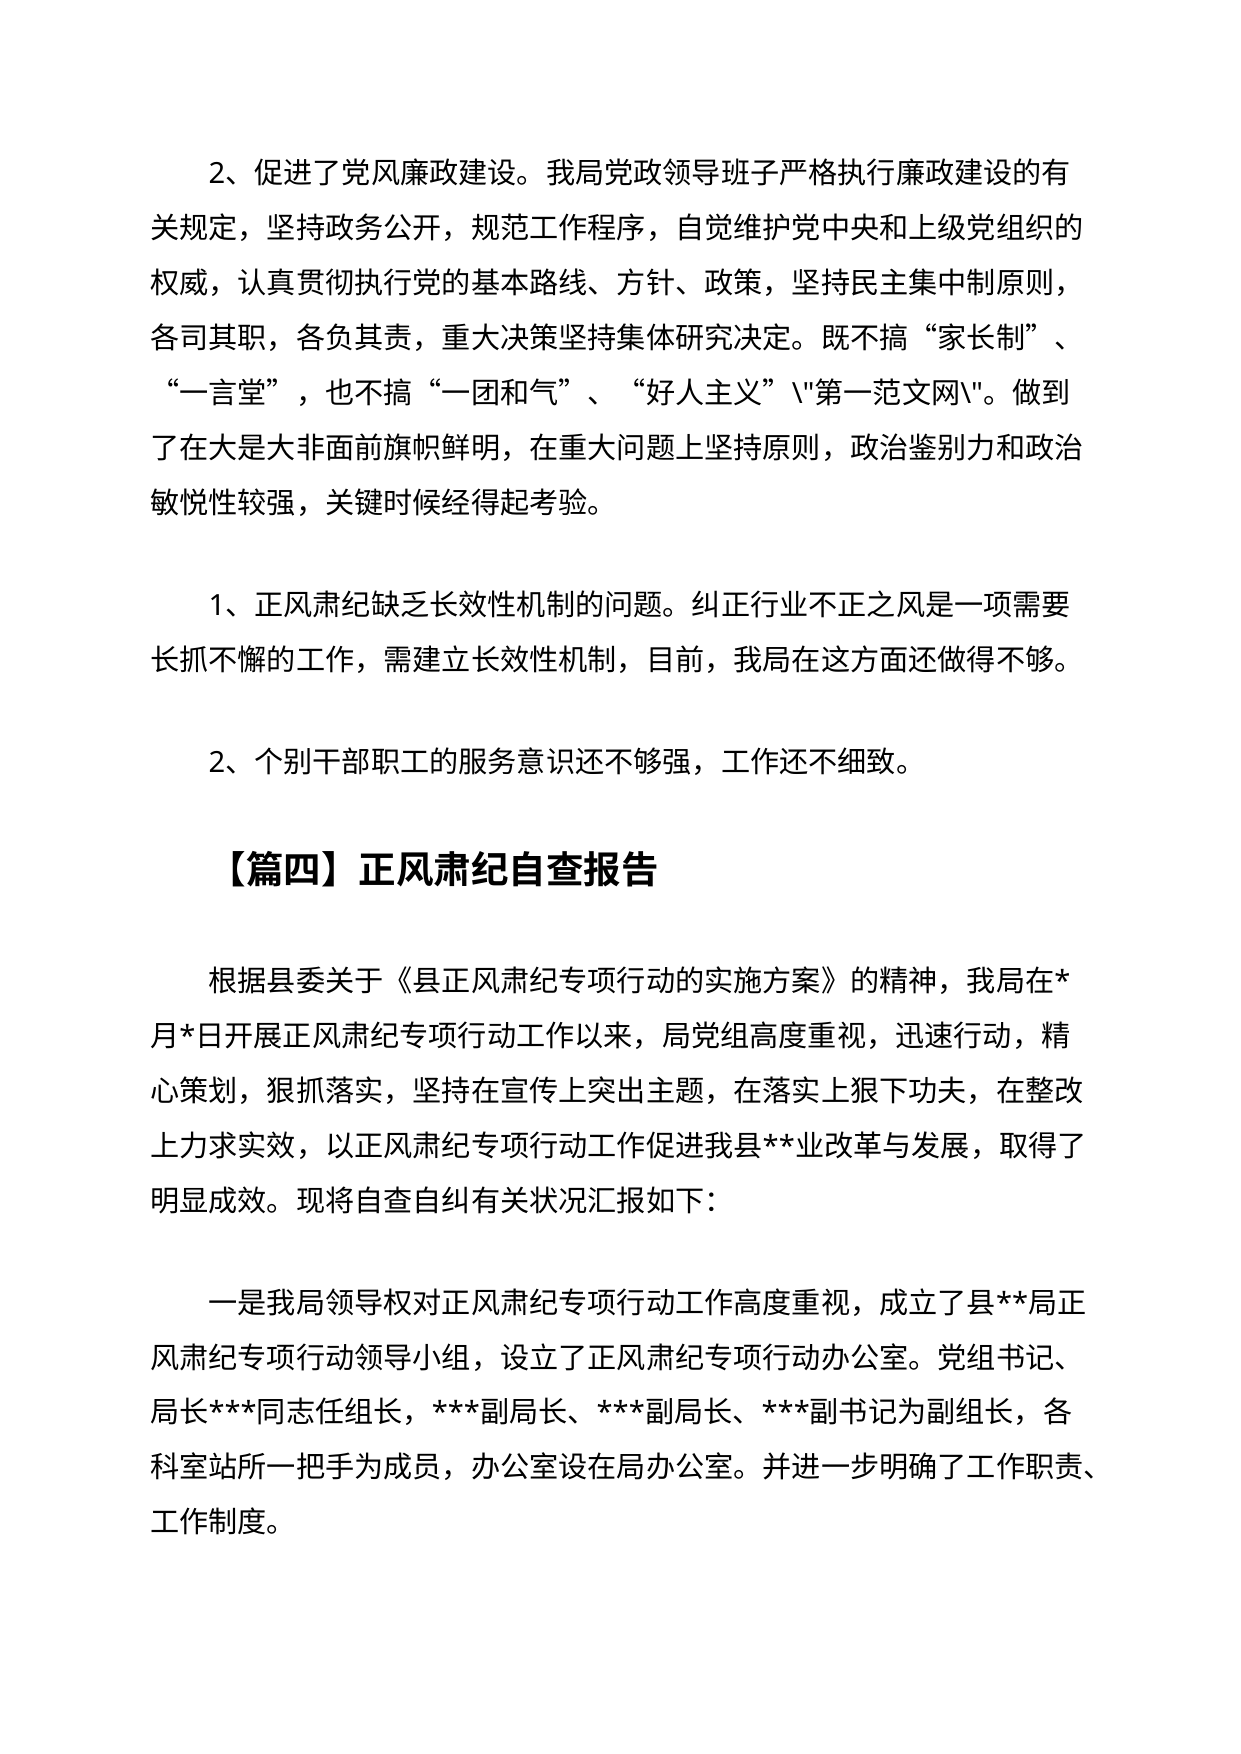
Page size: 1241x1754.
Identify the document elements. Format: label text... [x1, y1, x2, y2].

text 2、促进了党风廉政建设。我局党政领导班子严格执行廉政建设的有关规定，坚持政务公开，规范工作程序，自觉维护党中央和上级党组织的权威，认真贯彻执行党的基本路线、方针、政策，坚持民主集中制原则，各司其职，各负其责，重大决策坚持集体研究决定。既不搞“家长制”、“一言堂”，也不搞“一团和气”、“好人主义”\"第一范文网\"。做到了在大是大非面前旗帜鲜明，在重大问题上坚持原则，政治鉴别力和政治敏悦性较强，关键时候经得起考验。 [150, 150, 1090, 522]
text 一是我局领导权对正风肃纪专项行动工作高度重视，成立了县**局正风肃纪专项行动领导小组，设立了正风肃纪专项行动办公室。党组书记、局长***同志任组长，***副局长、***副局长、***副书记为副组长，各科室站所一把手为成员，办公室设在局办公室。并进一步明确了工作职责、工作制度。 [150, 1279, 1090, 1541]
text 1、正风肃纪缺乏长效性机制的问题。纠正行业不正之风是一项需要长抓不懈的工作，需建立长效性机制，目前，我局在这方面还做得不够。 [150, 581, 1090, 679]
text 2、个别干部职工的服务意识还不够强，工作还不细致。 [150, 738, 1090, 781]
text 【篇四】正风肃纪自查报告 [150, 840, 1090, 894]
text 根据县委关于《县正风肃纪专项行动的实施方案》的精神，我局在*月*日开展正风肃纪专项行动工作以来，局党组高度重视，迅速行动，精心策划，狠抓落实，坚持在宣传上突出主题，在落实上狠下功夫，在整改上力求实效，以正风肃纪专项行动工作促进我县**业改革与发展，取得了明显成效。现将自查自纠有关状况汇报如下： [150, 957, 1090, 1220]
